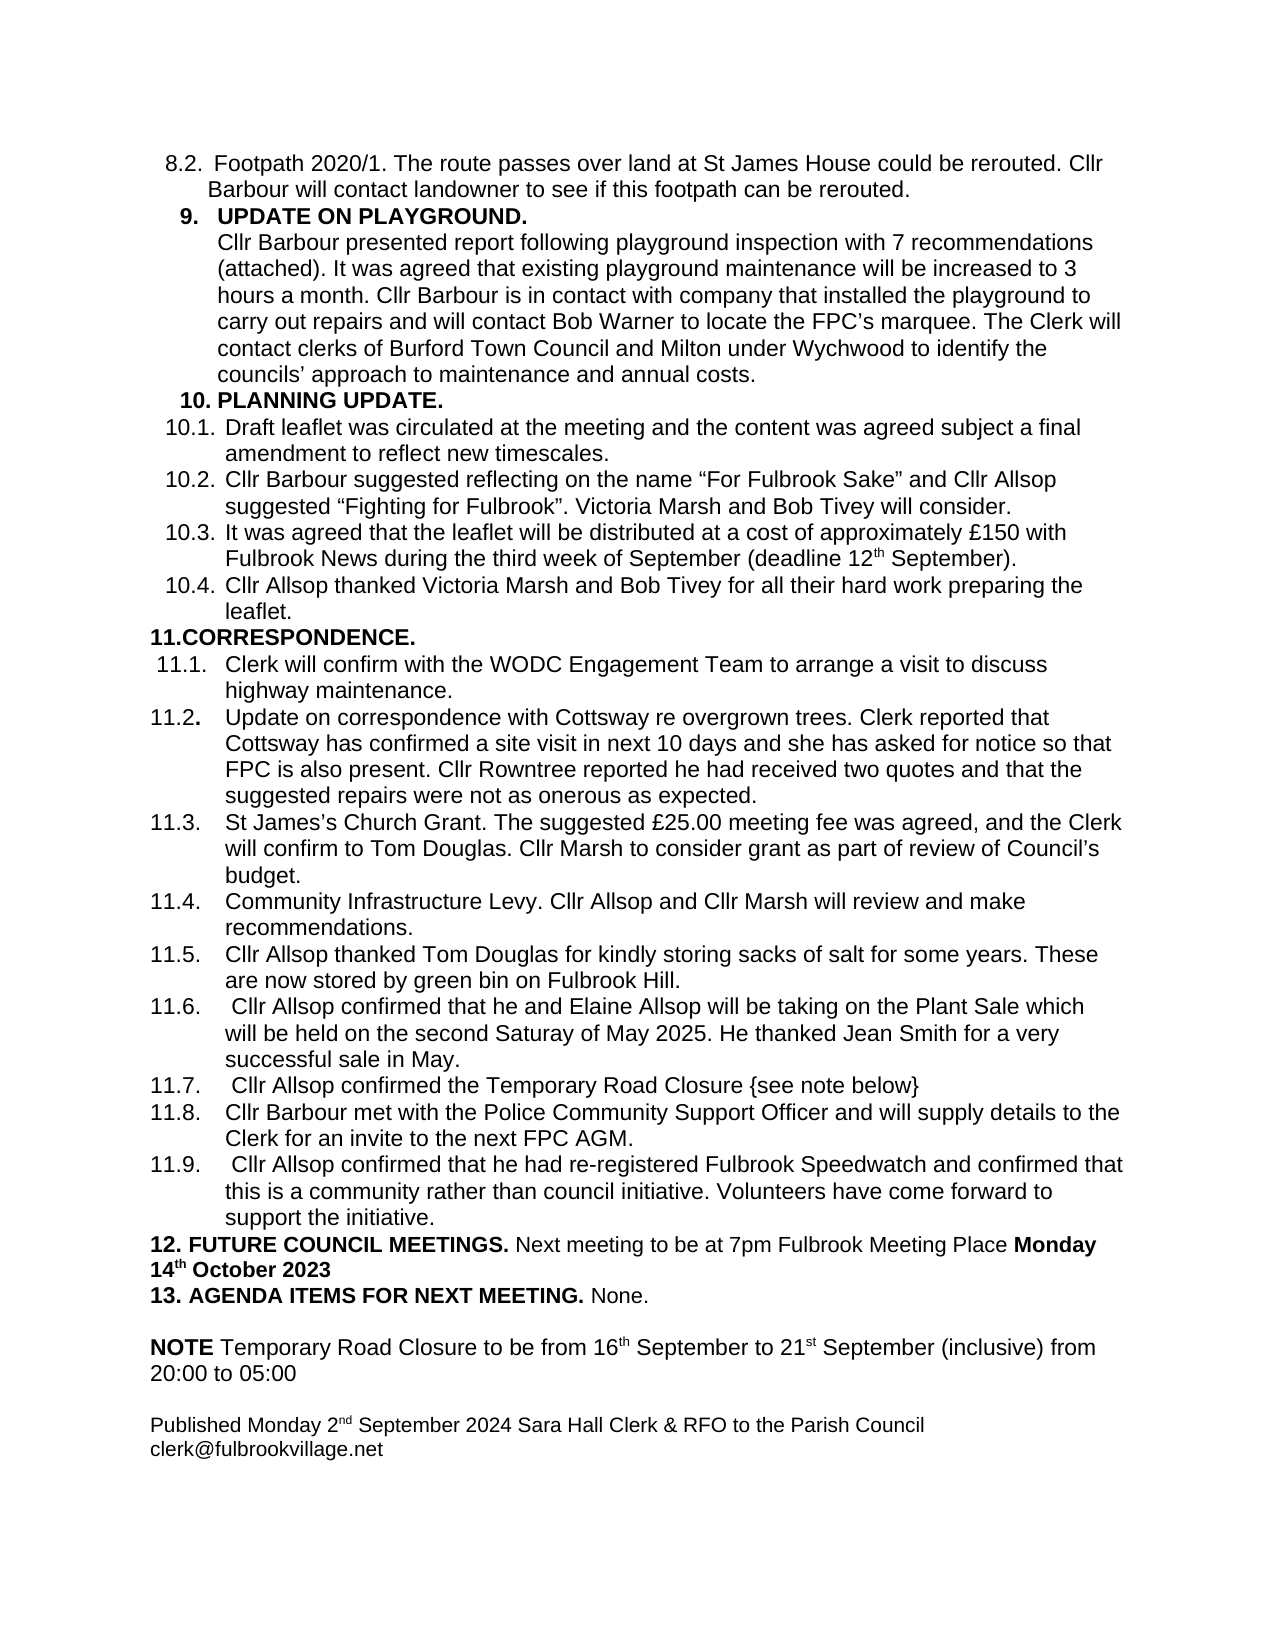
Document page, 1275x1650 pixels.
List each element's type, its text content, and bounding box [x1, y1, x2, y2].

text 11.5. Cllr Allsop thanked Tom Douglas for kindly storing sacks of salt for some years. These are now stored by green bin on Fulbrook Hill. [150, 941, 1125, 993]
text 11.8. Cllr Barbour met with the Police Community Support Officer and will supply details to the Clerk for an invite to the next FPC AGM. [150, 1099, 1125, 1151]
text 11.1. Clerk will confirm with the WODC Engagement Team to arrange a visit to discuss highway maintenance. [150, 651, 1125, 703]
text Published Monday 2nd September 2024 Sara Hall Clerk & RFO to the Parish Council clerk@fulbrookvillage.net [150, 1413, 1125, 1461]
text 11.CORRESPONDENCE. [150, 624, 1125, 651]
text NOTE Temporary Road Closure to be from 16th September to 21st September (inclusive) from 20:00 to 05:00 [150, 1334, 1125, 1386]
list Cllr Allsop thanked Victoria Marsh and Bob Tivey for all their hard work preparing the leaflet. [165, 572, 1125, 624]
list Cllr Barbour suggested reflecting on the name “For Fulbrook Sake” and Cllr Allsop suggested “Fighting for Fulbrook”. Victoria Marsh and Bob Tivey will consider. [165, 466, 1125, 519]
text 11.7. Cllr Allsop confirmed the Temporary Road Closure {see note below} [150, 1072, 1125, 1099]
text 11.4. Community Infrastructure Levy. Cllr Allsop and Cllr Marsh will review and make recommendations. [150, 888, 1125, 941]
list Footpath 2020/1. The route passes over land at St James House could be rerouted. Cllr Barbour will contact landowner to see if this footpath can be rerouted. [165, 150, 1125, 203]
text 11.3. St James’s Church Grant. The suggested £25.00 meeting fee was agreed, and the Clerk will confirm to Tom Douglas. Cllr Marsh to consider grant as part of review of Council’s budget. [150, 809, 1125, 888]
list UPDATE ON PLAYGROUND. [179, 203, 1125, 229]
text 11.9. Cllr Allsop confirmed that he had re-registered Fulbrook Speedwatch and confirmed that this is a community rather than council initiative. Volunteers have come forward to support the initiative. [150, 1151, 1125, 1231]
list Draft leaflet was circulated at the meeting and the content was agreed subject a final amendment to reflect new timescales. [165, 413, 1125, 466]
text 11.2. Update on correspondence with Cottsway re overgrown trees. Clerk reported that Cottsway has confirmed a site visit in next 10 days and she has asked for notice so that FPC is also present. Cllr Rowntree reported he had received two quotes and that the suggested repairs were not as onerous as expected. [150, 703, 1125, 809]
text 11.6. Cllr Allsop confirmed that he and Elaine Allsop will be taking on the Plant Sale which will be held on the second Saturay of May 2025. He thanked Jean Smith for a very successful sale in May. [150, 993, 1125, 1072]
text 13. AGENDA ITEMS FOR NEXT MEETING. None. [150, 1282, 1125, 1308]
list PLANNING UPDATE. [179, 387, 1125, 413]
text 12. FUTURE COUNCIL MEETINGS. Next meeting to be at 7pm Fulbrook Meeting Place Monday 14th October 2023 [150, 1231, 1125, 1282]
list Cllr Barbour presented report following playground inspection with 7 recommendations (attached). It was agreed that existing playground maintenance will be increased to 3 hours a month. Cllr Barbour is in contact with company that installed the playground to carry out repairs and will contact Bob Warner to locate the FPC’s marquee. The Clerk will contact clerks of Burford Town Council and Milton under Wychwood to identify the councils’ approach to maintenance and annual costs. [217, 229, 1125, 387]
list It was agreed that the leaflet will be distributed at a cost of approximately £150 with Fulbrook News during the third week of September (deadline 12th September). [165, 519, 1125, 572]
